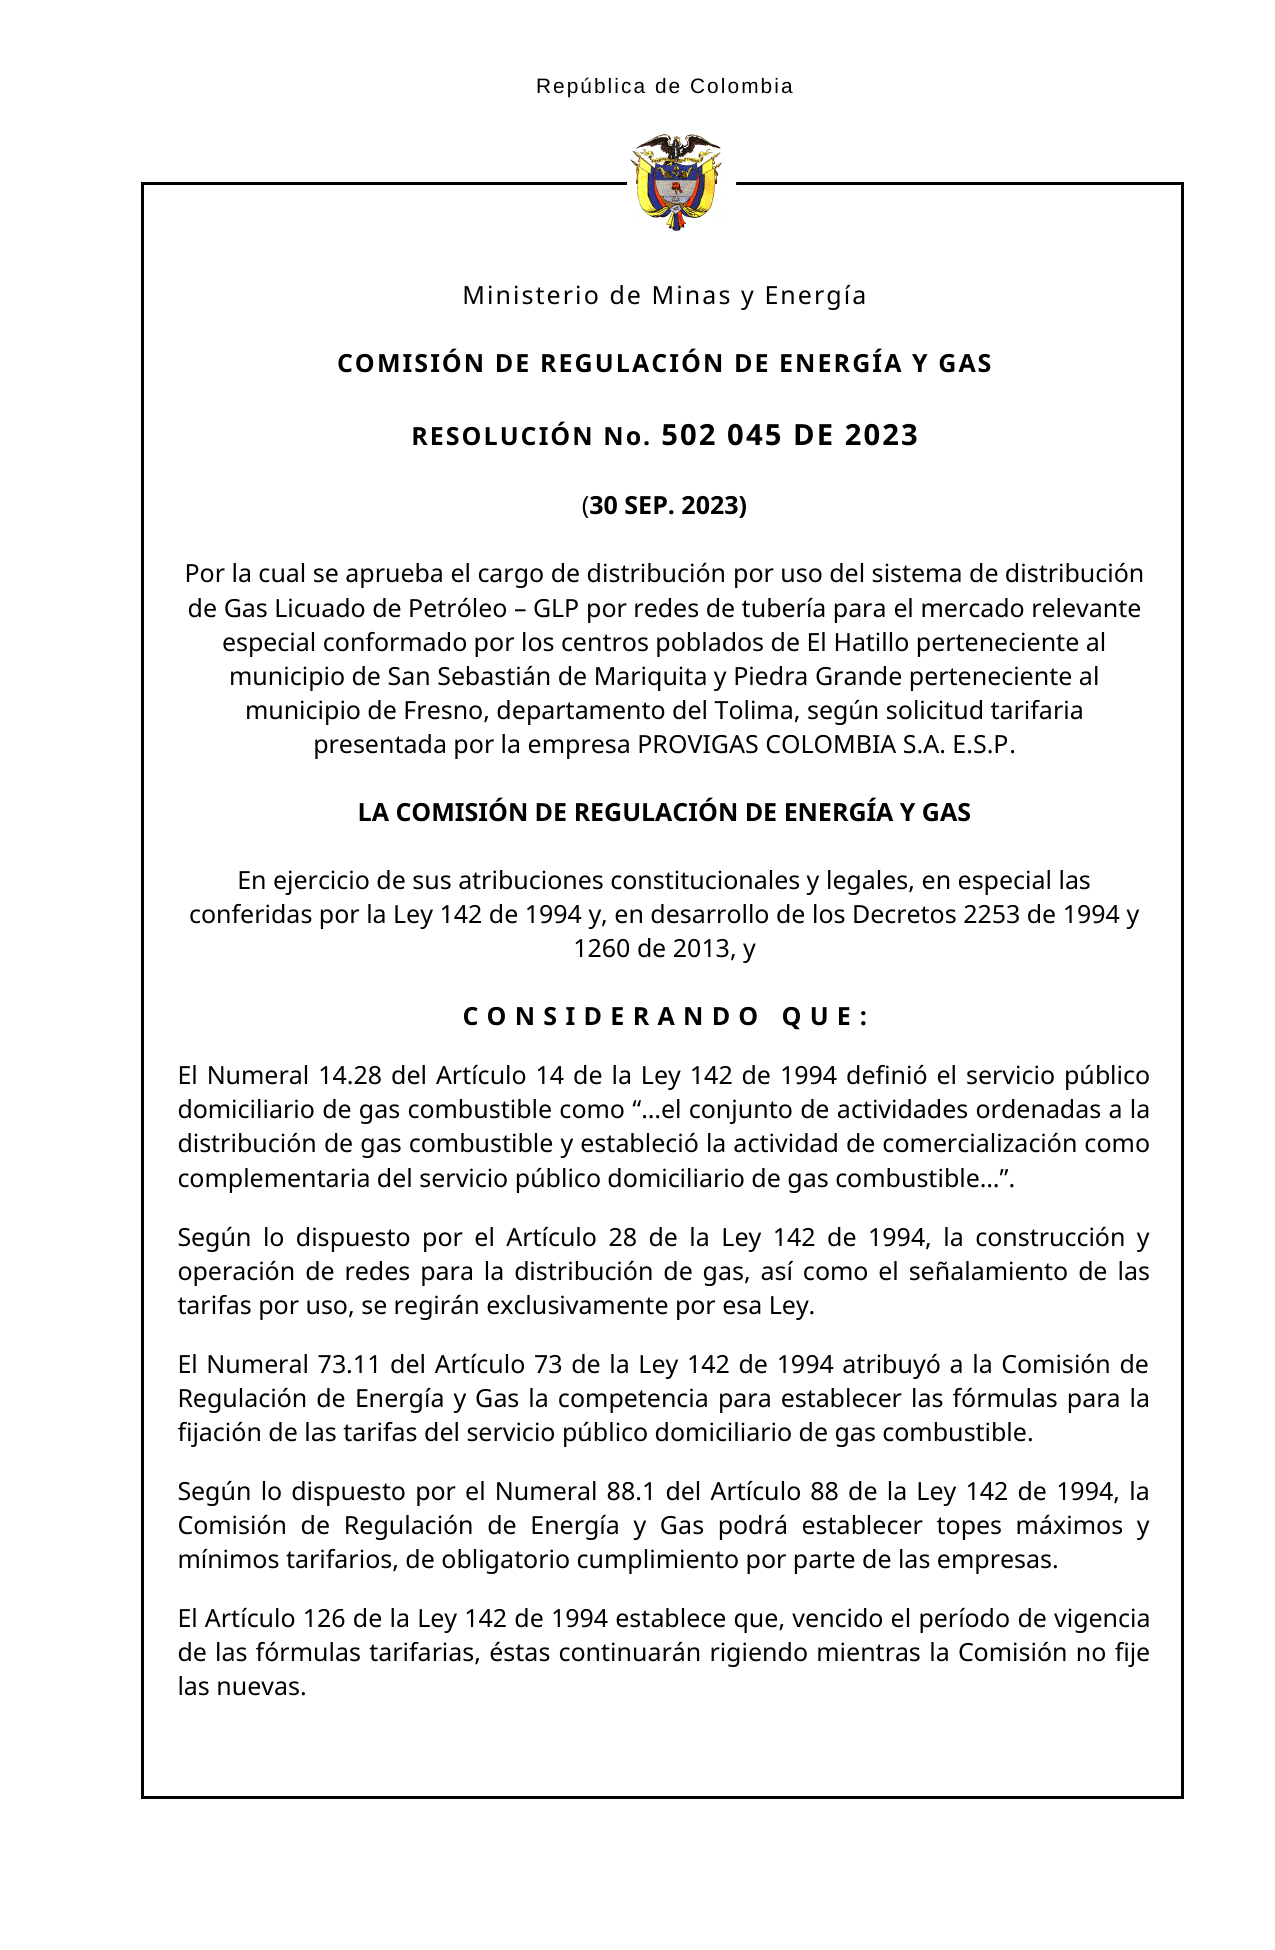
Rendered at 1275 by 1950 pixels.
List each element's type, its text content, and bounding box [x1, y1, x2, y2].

subtitle (30 SEP. 2023) [177, 488, 1152, 522]
subtitle Ministerio de Minas y Energía [177, 278, 1152, 312]
subtitle LA COMISIÓN DE REGULACIÓN DE ENERGÍA Y GAS [177, 794, 1152, 829]
text El Numeral 14.28 del Artículo 14 de la Ley 142 de 1994 definió el servicio público domiciliario de gas combustible como “…el conjunto de actividades ordenadas a la distribución de gas combustible y estableció la actividad de comercialización como complementaria del servicio público domiciliario de gas combustible…”. [177, 1058, 1152, 1194]
text CONSIDERANDO QUE: [177, 999, 1152, 1033]
text Por la cual se aprueba el cargo de distribución por uso del sistema de distribución de Gas Licuado de Petróleo – GLP por redes de tubería para el mercado relevante especial conformado por los centros poblados de El Hatillo perteneciente al municipio de San Sebastián de Mariquita y Piedra Grande perteneciente al municipio de Fresno, departamento del Tolima, según solicitud tarifaria presentada por la empresa PROVIGAS COLOMBIA S.A. E.S.P. [177, 556, 1152, 761]
text Según lo dispuesto por el Artículo 28 de la Ley 142 de 1994, la construcción y operación de redes para la distribución de gas, así como el señalamiento de las tarifas por uso, se regirán exclusivamente por esa Ley. [177, 1219, 1152, 1321]
picture [627, 132, 737, 235]
text En ejercicio de sus atribuciones constitucionales y legales, en especial las conferidas por la Ley 142 de 1994 y, en desarrollo de los Decretos 2253 de 1994 y 1260 de 2013, y [177, 863, 1152, 965]
subtitle RESOLUCIÓN No. 502 045 DE 2023 [177, 414, 1152, 454]
text Según lo dispuesto por el Numeral 88.1 del Artículo 88 de la Ley 142 de 1994, la Comisión de Regulación de Energía y Gas podrá establecer topes máximos y mínimos tarifarios, de obligatorio cumplimiento por parte de las empresas. [177, 1474, 1152, 1576]
text El Numeral 73.11 del Artículo 73 de la Ley 142 de 1994 atribuyó a la Comisión de Regulación de Energía y Gas la competencia para establecer las fórmulas para la fijación de las tarifas del servicio público domiciliario de gas combustible. [177, 1346, 1152, 1449]
subtitle COMISIÓN DE REGULACIÓN DE ENERGÍA Y GAS [177, 346, 1152, 380]
text El Artículo 126 de la Ley 142 de 1994 establece que, vencido el período de vigencia de las fórmulas tarifarias, éstas continuarán rigiendo mientras la Comisión no fije las nuevas. [177, 1601, 1152, 1703]
